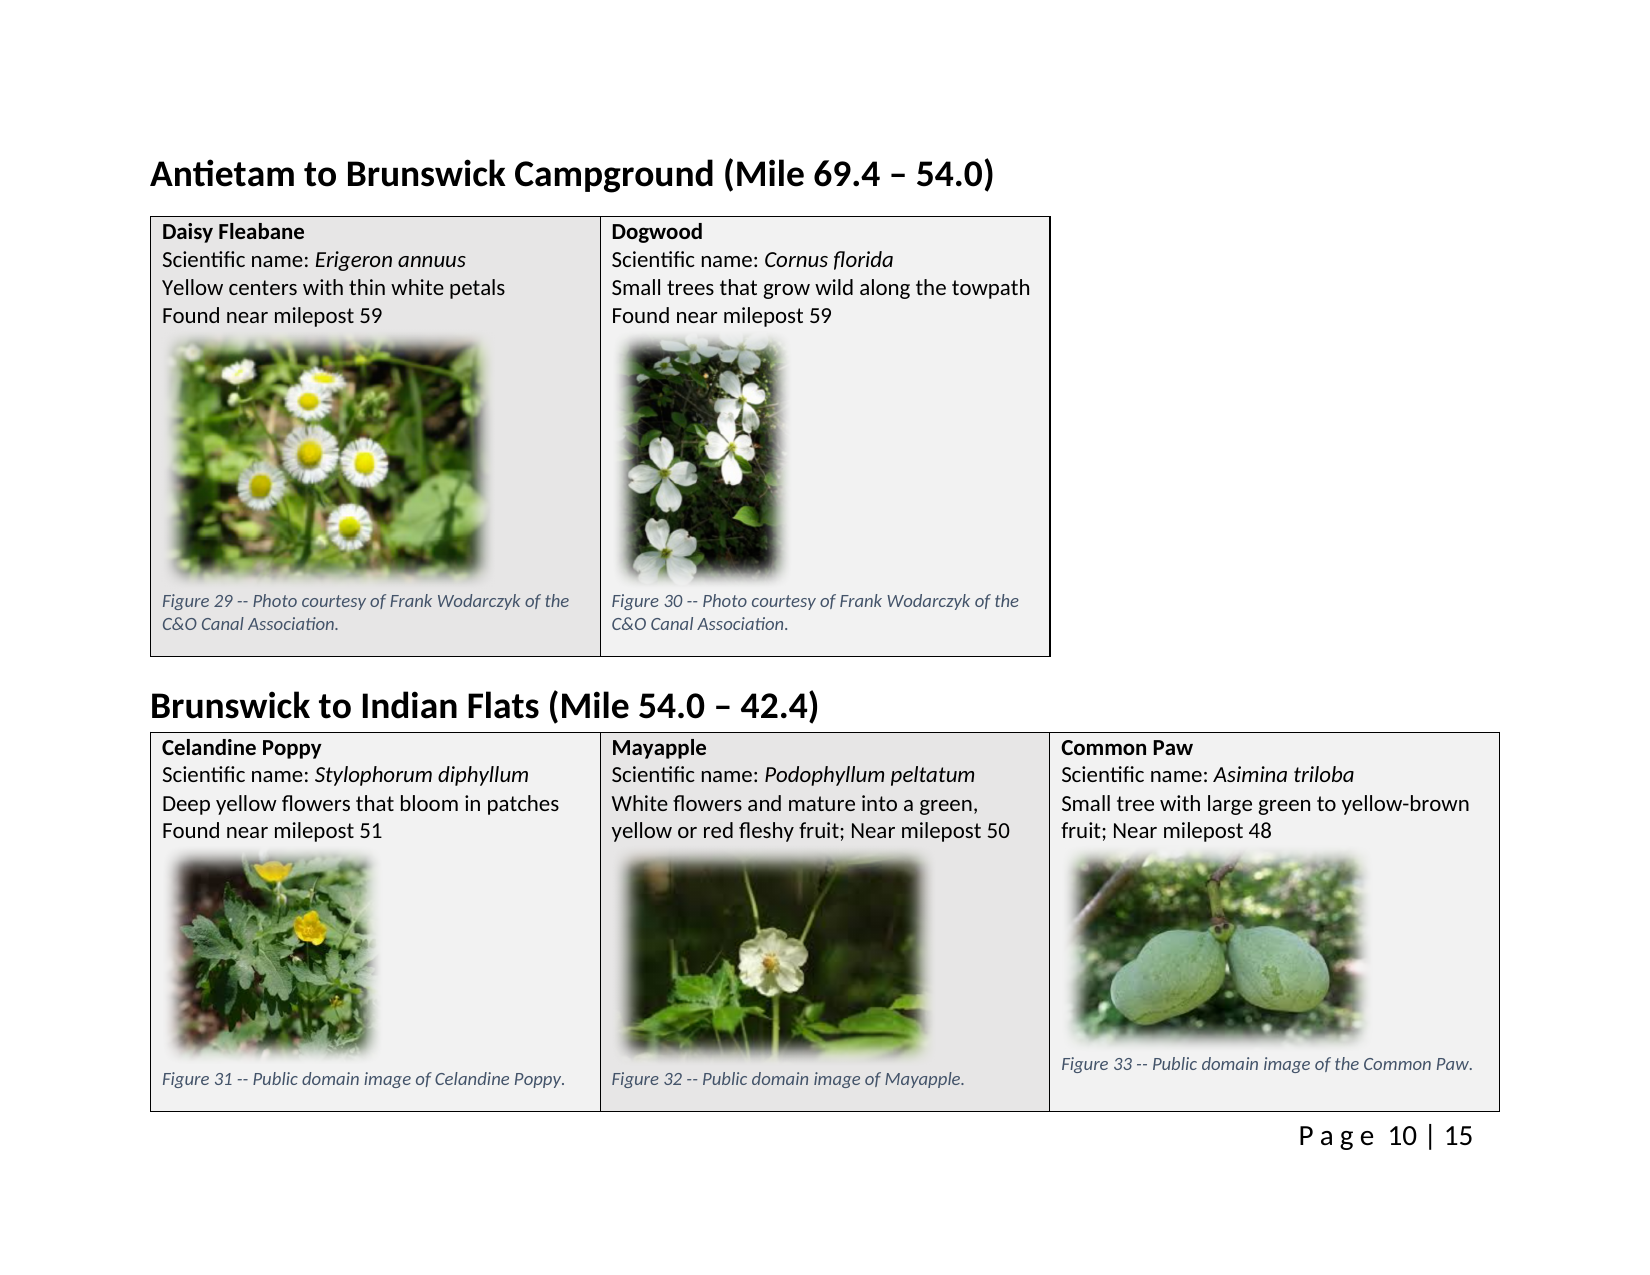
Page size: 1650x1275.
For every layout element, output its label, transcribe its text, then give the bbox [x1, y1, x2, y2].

text Antietam to Brunswick Campground (Mile 69.4 – 54.0) [150, 150, 1500, 196]
picture [191, 359, 466, 560]
picture [191, 874, 355, 1036]
picture [1091, 874, 1344, 1023]
picture [641, 874, 908, 1038]
table_header Dogwood Scientific name: Cornus florida Small trees that grow wild along the towpath Found near milepost 59 Figure 30 -- Photo courtesy of Frank Wodarczyk of the C&O Canal Association. [601, 217, 1049, 656]
table_header Common Paw Scientific name: Asimina triloba Small tree with large green to yellow-brown fruit; Near milepost 48 Figure 33 -- Public domain image of the Common Paw. [1050, 733, 1499, 1111]
table_header Daisy Fleabane Scientific name: Erigeron annuus Yellow centers with thin white petals Found near milepost 59 Figure 29 -- Photo courtesy of Frank Wodarczyk of the C&O Canal Association. [151, 217, 600, 656]
table_header Mayapple Scientific name: Podophyllum peltatum White flowers and mature into a green, yellow or red fleshy fruit; Near milepost 50 Figure 32 -- Public domain image of Mayapple. [601, 733, 1049, 1111]
picture [641, 359, 764, 561]
subtitle Brunswick to Indian Flats (Mile 54.0 – 42.4) [150, 682, 1500, 728]
table_cell [1066, 849, 1369, 1048]
table_header Celandine Poppy Scientific name: Stylophorum diphyllum Deep yellow flowers that bloom in patches Found near milepost 51 Figure 31 -- Public domain image of Celandine Poppy. [151, 733, 600, 1111]
